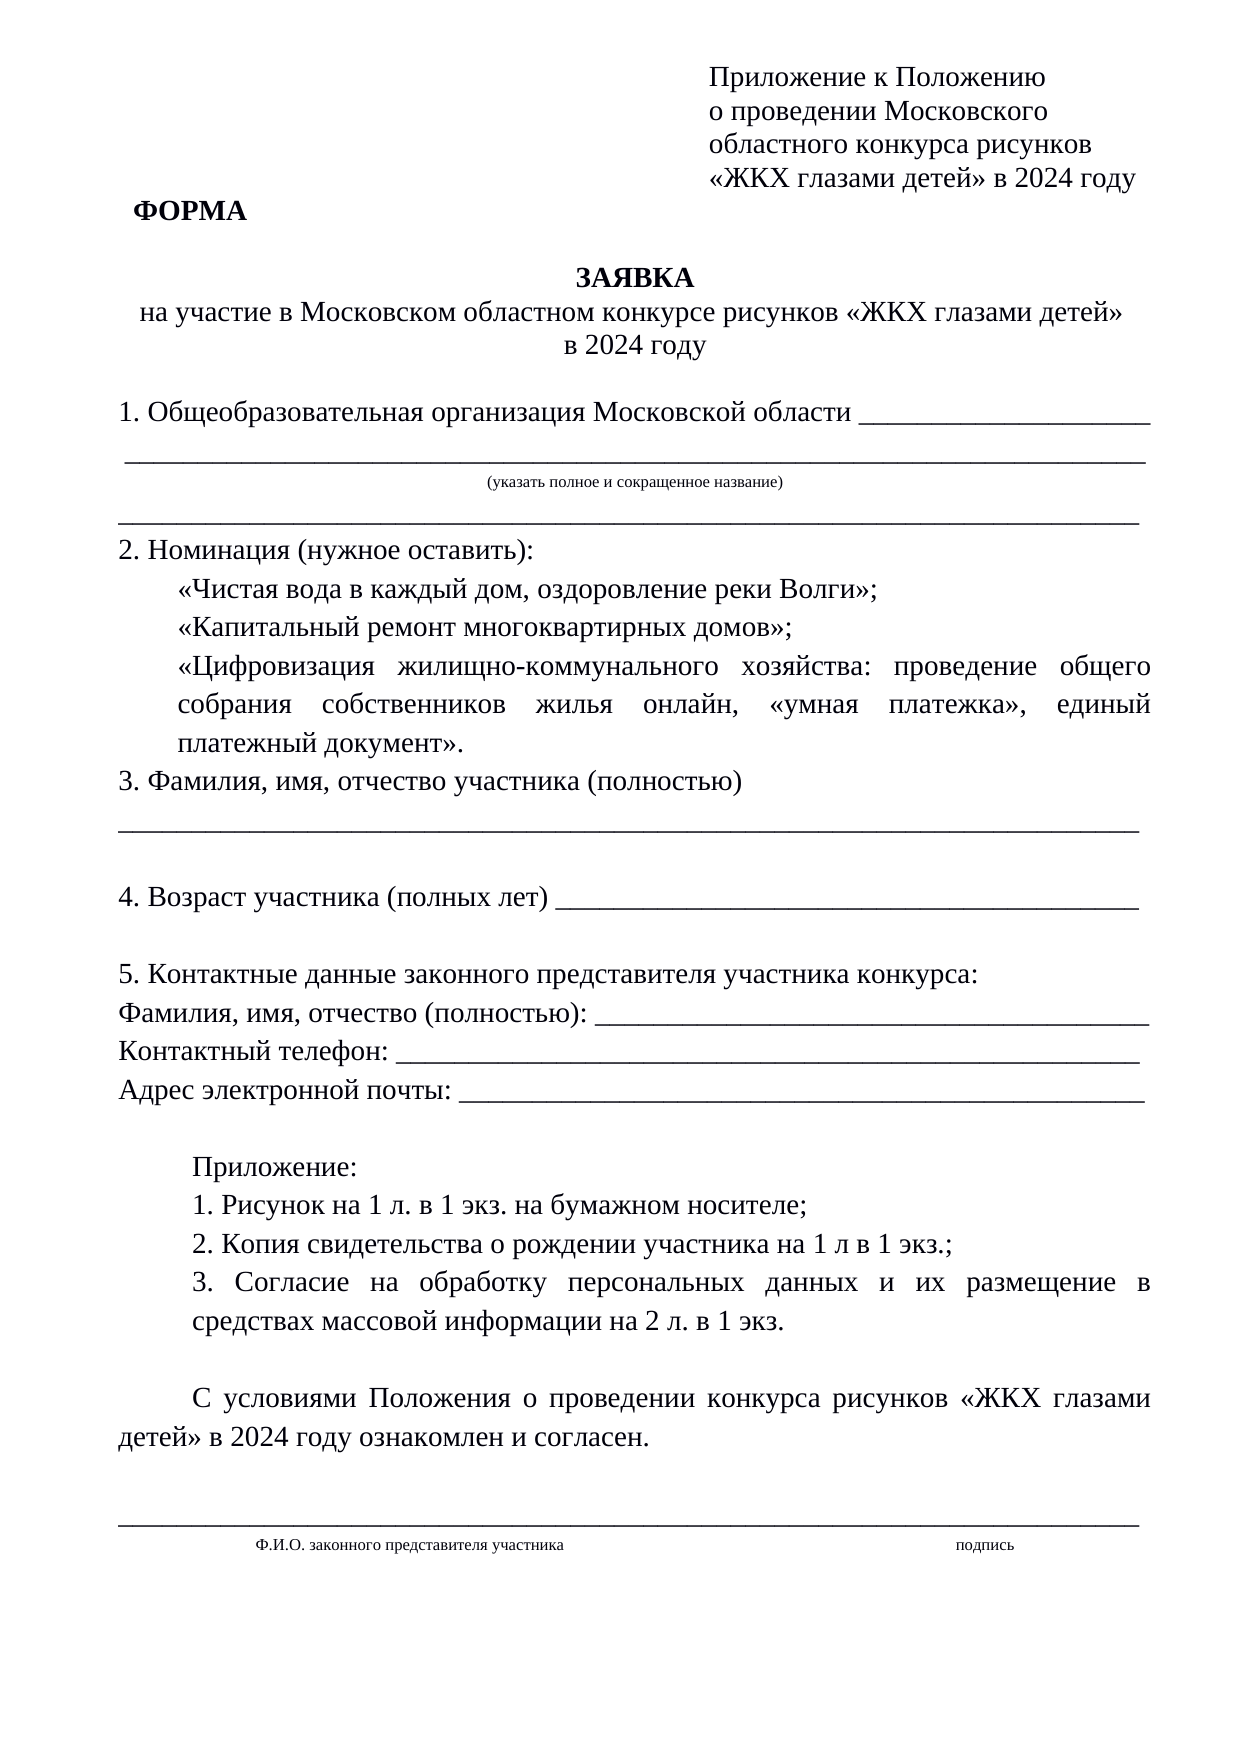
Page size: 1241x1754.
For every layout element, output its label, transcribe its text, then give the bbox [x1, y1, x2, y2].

text ФОРМА [133, 193, 1152, 227]
text ЗАЯВКА [118, 260, 1152, 294]
text (указать полное и сокращенное название) [118, 472, 1152, 491]
text 4. Возраст участника (полных лет) ________________________________________ [118, 879, 1152, 913]
text 1. Общеобразовательная организация Московской области ____________________ [118, 394, 1152, 428]
text ______________________________________________________________________ [118, 494, 1152, 527]
text о проведении Московского областного конкурса рисунков «ЖКХ глазами детей» в 2024 году [709, 93, 1152, 193]
text 2. Копия свидетельства о рождении участника на 1 л в 1 экз.; [118, 1226, 1152, 1259]
text С условиями Положения о проведении конкурса рисунков «ЖКХ глазами детей» в 2024 году ознакомлен и согласен. [118, 1380, 1152, 1452]
text Приложение к Положению [709, 59, 1152, 93]
text на участие в Московском областном конкурсе рисунков «ЖКХ глазами детей» в 2024 году [118, 294, 1152, 361]
text 1. Рисунок на 1 л. в 1 экз. на бумажном носителе; [118, 1187, 1152, 1221]
text «Цифровизация жилищно-коммунального хозяйства: проведение общего собрания собственников жилья онлайн, «умная платежка», единый платежный документ». [177, 648, 1152, 758]
text Адрес электронной почты: _______________________________________________ [118, 1072, 1152, 1105]
text Ф.И.О. законного представителя участника подпись [118, 1534, 1152, 1553]
text 3. Согласие на обработку персональных данных и их размещение в средствах массовой информации на 2 л. в 1 экз. [192, 1264, 1152, 1337]
text ______________________________________________________________________ [118, 1496, 1152, 1529]
text «Капитальный ремонт многоквартирных домов»; [177, 609, 1152, 643]
text Контактный телефон: ___________________________________________________ [118, 1033, 1152, 1067]
text 3. Фамилия, имя, отчество участника (полностью) [118, 763, 1152, 797]
text 5. Контактные данные законного представителя участника конкурса: [118, 956, 1152, 990]
text ______________________________________________________________________ [118, 433, 1152, 467]
text Приложение: [118, 1149, 1152, 1182]
text 2. Номинация (нужное оставить): [118, 532, 1152, 566]
text «Чистая вода в каждый дом, оздоровление реки Волги»; [177, 571, 1152, 604]
text ______________________________________________________________________ [118, 802, 1152, 836]
text Фамилия, имя, отчество (полностью): ______________________________________ [118, 995, 1152, 1028]
